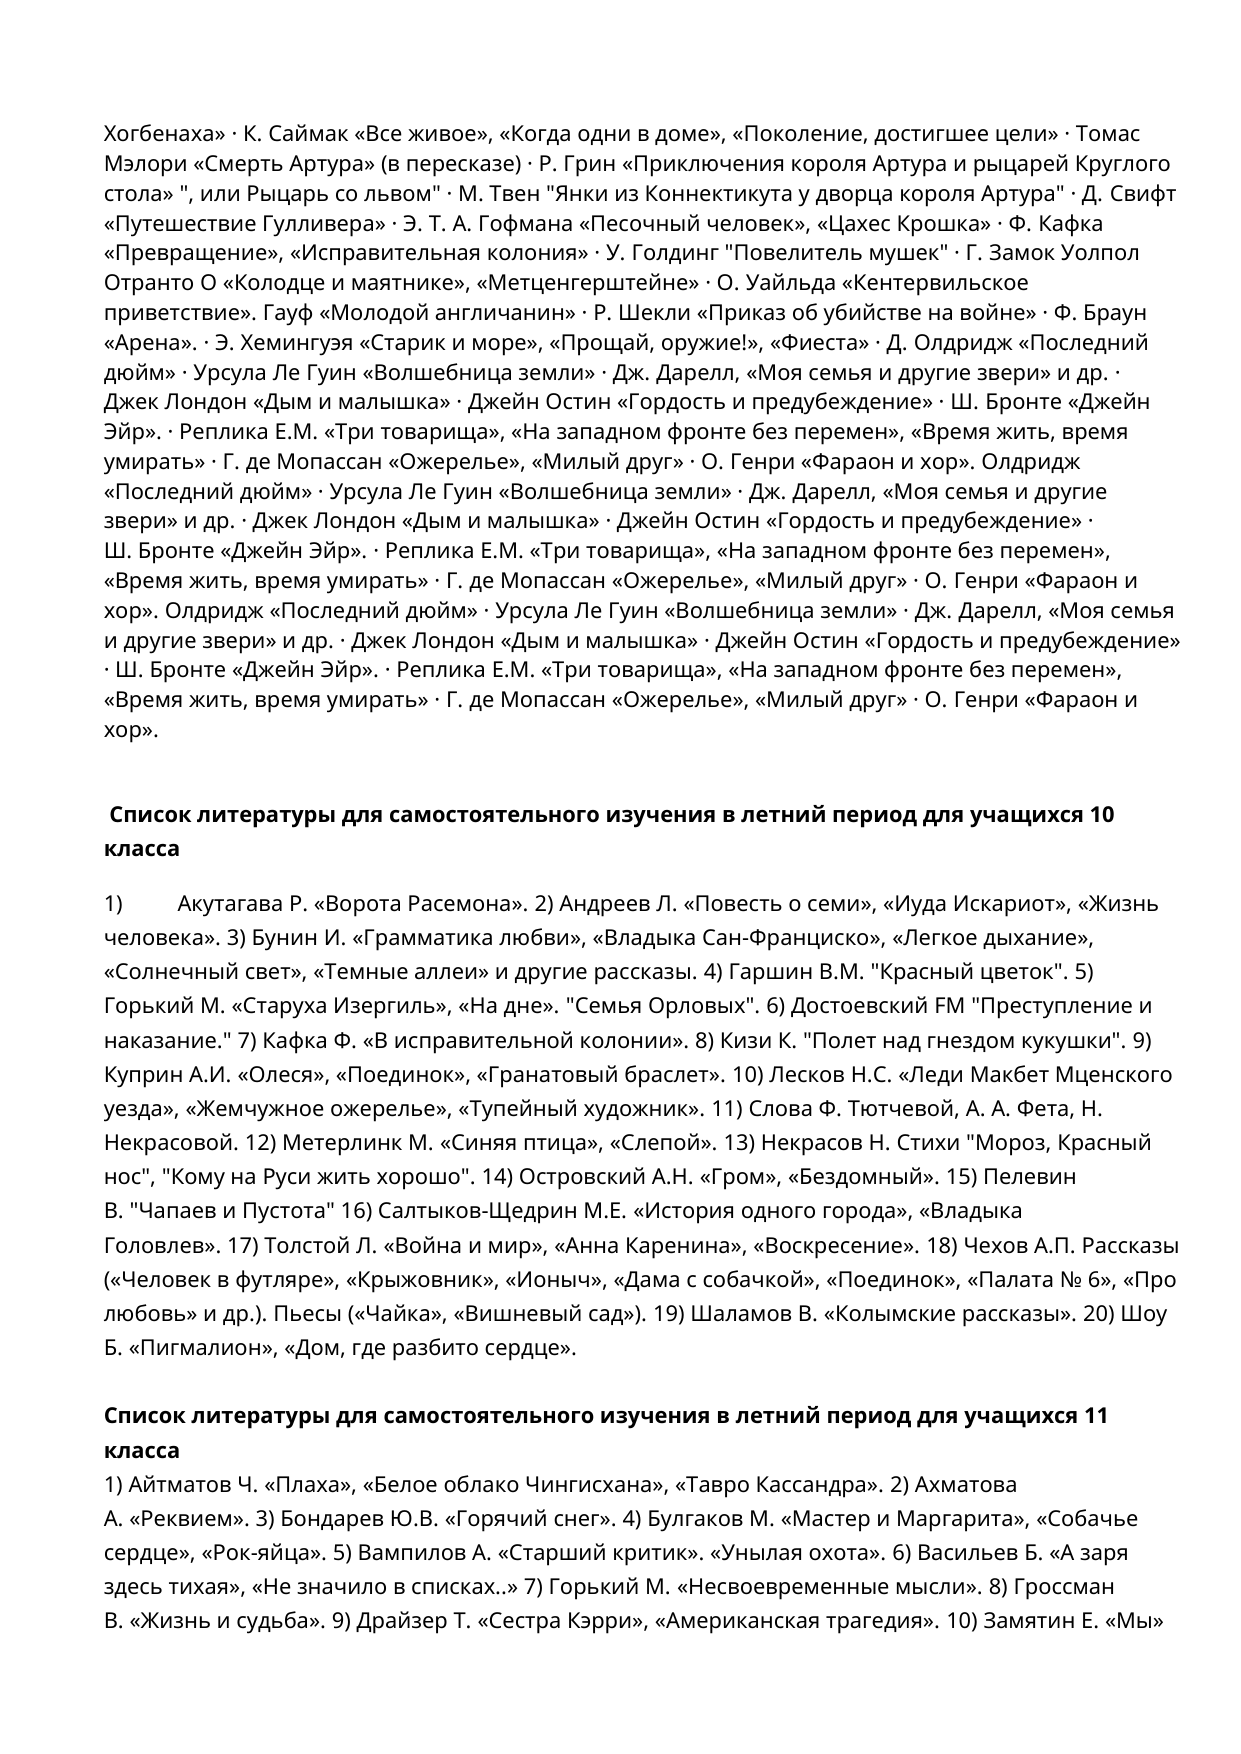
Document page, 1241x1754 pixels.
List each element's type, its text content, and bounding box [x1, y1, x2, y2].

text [103, 118, 1181, 744]
list Акутагава Р. «Ворота Расемона». 2) Андреев Л. «Повесть о семи», «Иуда Искариот», «Жизнь человека». 3) Бунин И. «Грамматика любви», «Владыка Сан-Франциско», «Легкое дыхание», «Солнечный свет», «Темные аллеи» и другие рассказы. 4) Гаршин В.М. "Красный цветок". 5) Горький М. «Старуха Изергиль», «На дне». "Семья Орловых". 6) Достоевский FM "Преступление и наказание." 7) Кафка Ф. «В исправительной колонии». 8) Кизи К. "Полет над гнездом кукушки". 9) Куприн А.И. «Олеся», «Поединок», «Гранатовый браслет». 10) Лесков Н.С. «Леди Макбет Мценского уезда», «Жемчужное ожерелье», «Тупейный художник». 11) Слова Ф. Тютчевой, А. А. Фета, Н. Некрасовой. 12) Метерлинк М. «Синяя птица», «Слепой». 13) Некрасов Н. Стихи "Мороз, Красный нос", "Кому на Руси жить хорошо". 14) Островский А.Н. «Гром», «Бездомный». 15) Пелевин В. "Чапаев и Пустота" 16) Салтыков-Щедрин М.Е. «История одного города», «Владыка Головлев». 17) Толстой Л. «Война и мир», «Анна Каренина», «Воскресение». 18) Чехов А.П. Рассказы («Человек в футляре», «Крыжовник», «Ионыч», «Дама с собачкой», «Поединок», «Палата № 6», «Про любовь» и др.). Пьесы («Чайка», «Вишневый сад»). 19) Шаламов В. «Колымские рассказы». 20) Шоу Б. «Пигмалион», «Дом, где разбито сердце». [103, 888, 1181, 1362]
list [103, 1469, 1181, 1635]
text Список литературы для самостоятельного изучения в летний период для учащихся 10 класса [103, 799, 1181, 863]
list Список литературы для самостоятельного изучения в летний период для учащихся 11 класса [103, 1400, 1181, 1464]
